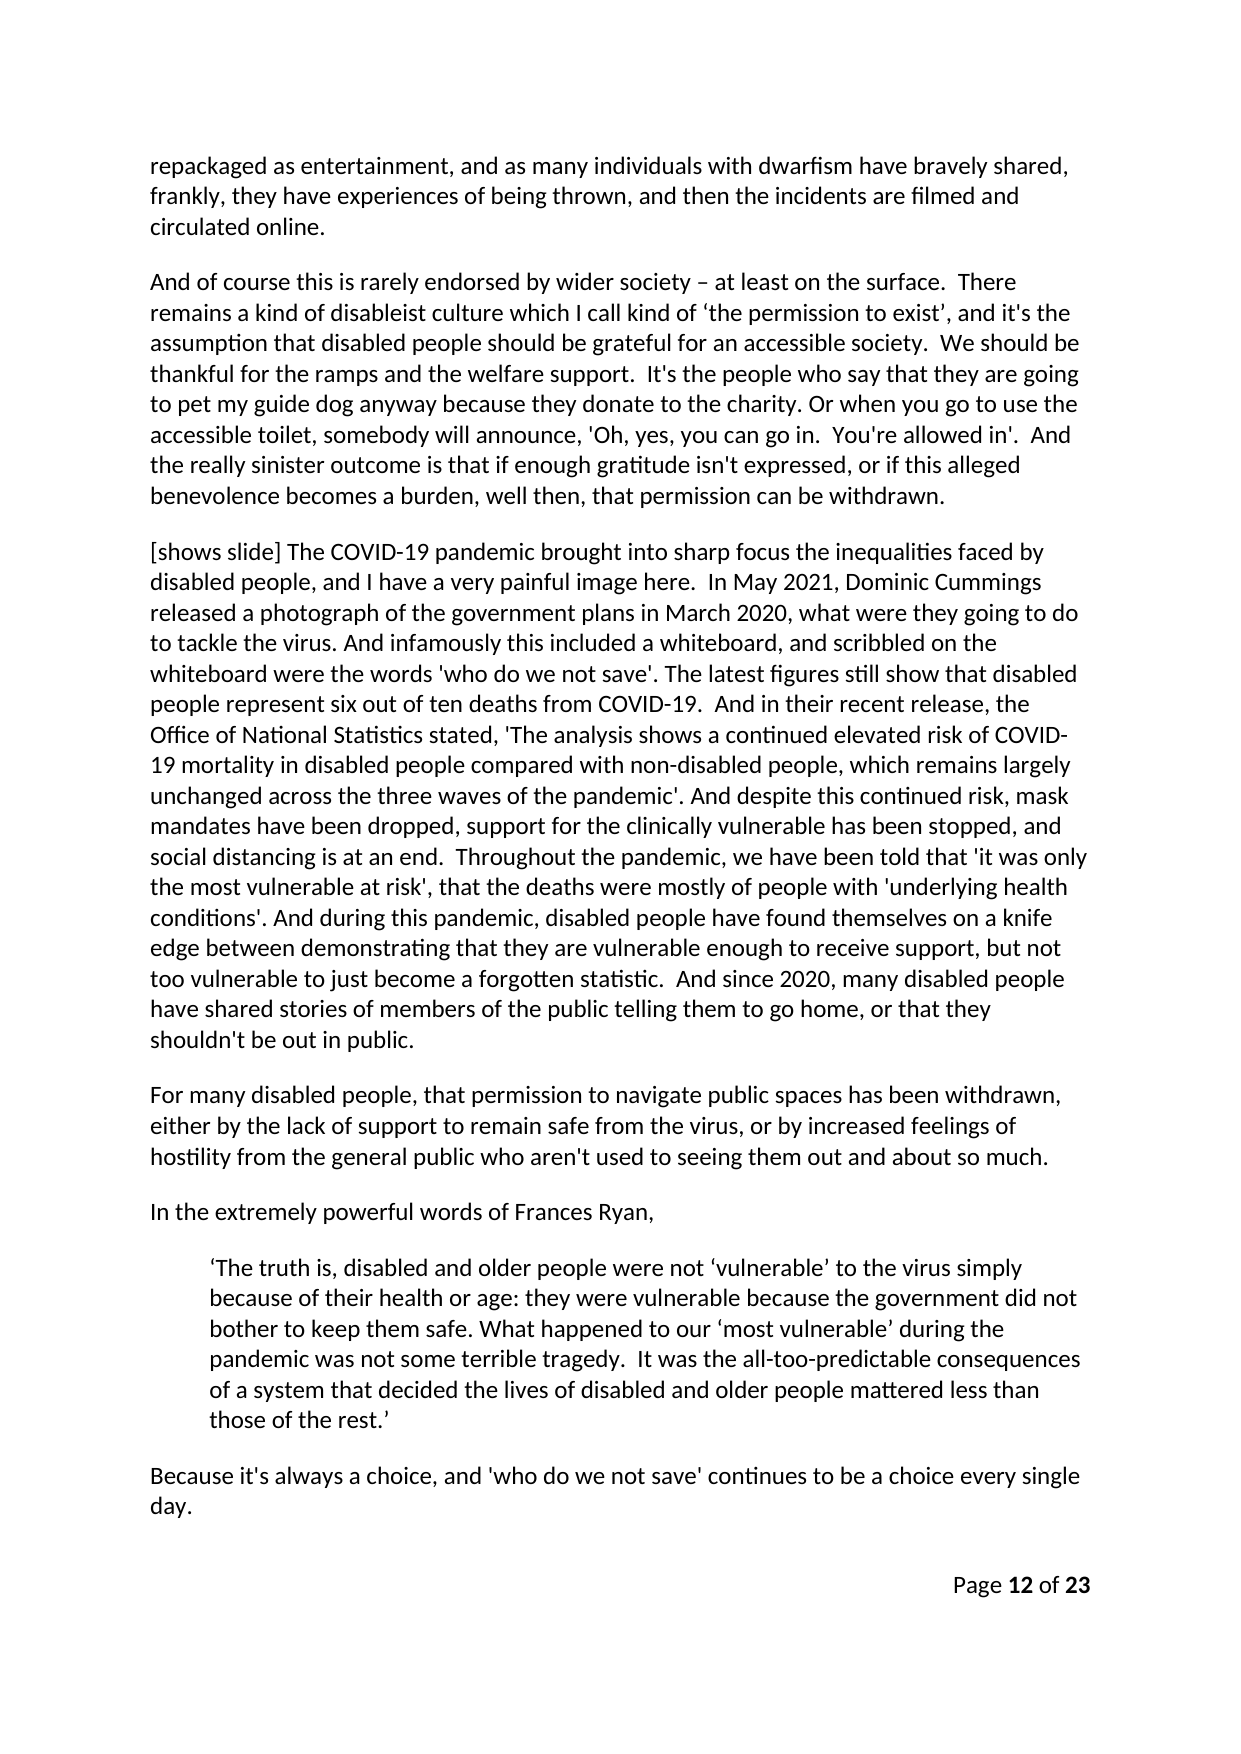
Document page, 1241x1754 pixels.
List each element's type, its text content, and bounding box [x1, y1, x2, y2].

text And of course this is rarely endorsed by wider society – at least on the surface. There remains a kind of disableist culture which I call kind of ‘the permission to exist’, and it's the assumption that disabled people should be grateful for an accessible society. We should be thankful for the ramps and the welfare support. It's the people who say that they are going to pet my guide dog anyway because they donate to the charity. Or when you go to use the accessible toilet, somebody will announce, 'Oh, yes, you can go in. You're allowed in'. And the really sinister outcome is that if enough gratitude isn't expressed, or if this alleged benevolence becomes a burden, well then, that permission can be withdrawn. [150, 267, 1090, 511]
text ‘The truth is, disabled and older people were not ‘vulnerable’ to the virus simply because of their health or age: they were vulnerable because the government did not bother to keep them safe. What happened to our ‘most vulnerable’ during the pandemic was not some terrible tragedy. It was the all-too-predictable consequences of a system that decided the lives of disabled and older people mattered less than those of the rest.’ [209, 1252, 1090, 1435]
text For many disabled people, that permission to navigate public spaces has been withdrawn, either by the lack of support to remain safe from the virus, or by increased feelings of hostility from the general public who aren't used to seeing them out and about so much. [150, 1079, 1090, 1171]
text In the extremely powerful words of Frances Ryan, [150, 1196, 1090, 1227]
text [150, 150, 1090, 242]
text Because it's always a choice, and 'who do we not save' continues to be a choice every single day. [150, 1460, 1090, 1521]
text [shows slide] The COVID-19 pandemic brought into sharp focus the inequalities faced by disabled people, and I have a very painful image here. In May 2021, Dominic Cummings released a photograph of the government plans in March 2020, what were they going to do to tackle the virus. And infamously this included a whiteboard, and scribbled on the whiteboard were the words 'who do we not save'. The latest figures still show that disabled people represent six out of ten deaths from COVID-19. And in their recent release, the Office of National Statistics stated, 'The analysis shows a continued elevated risk of COVID-19 mortality in disabled people compared with non-disabled people, which remains largely unchanged across the three waves of the pandemic'. And despite this continued risk, mask mandates have been dropped, support for the clinically vulnerable has been stopped, and social distancing is at an end. Throughout the pandemic, we have been told that 'it was only the most vulnerable at risk', that the deaths were mostly of people with 'underlying health conditions'. And during this pandemic, disabled people have found themselves on a knife edge between demonstrating that they are vulnerable enough to receive support, but not too vulnerable to just become a forgotten statistic. And since 2020, many disabled people have shared stories of members of the public telling them to go home, or that they shouldn't be out in public. [150, 536, 1090, 1054]
